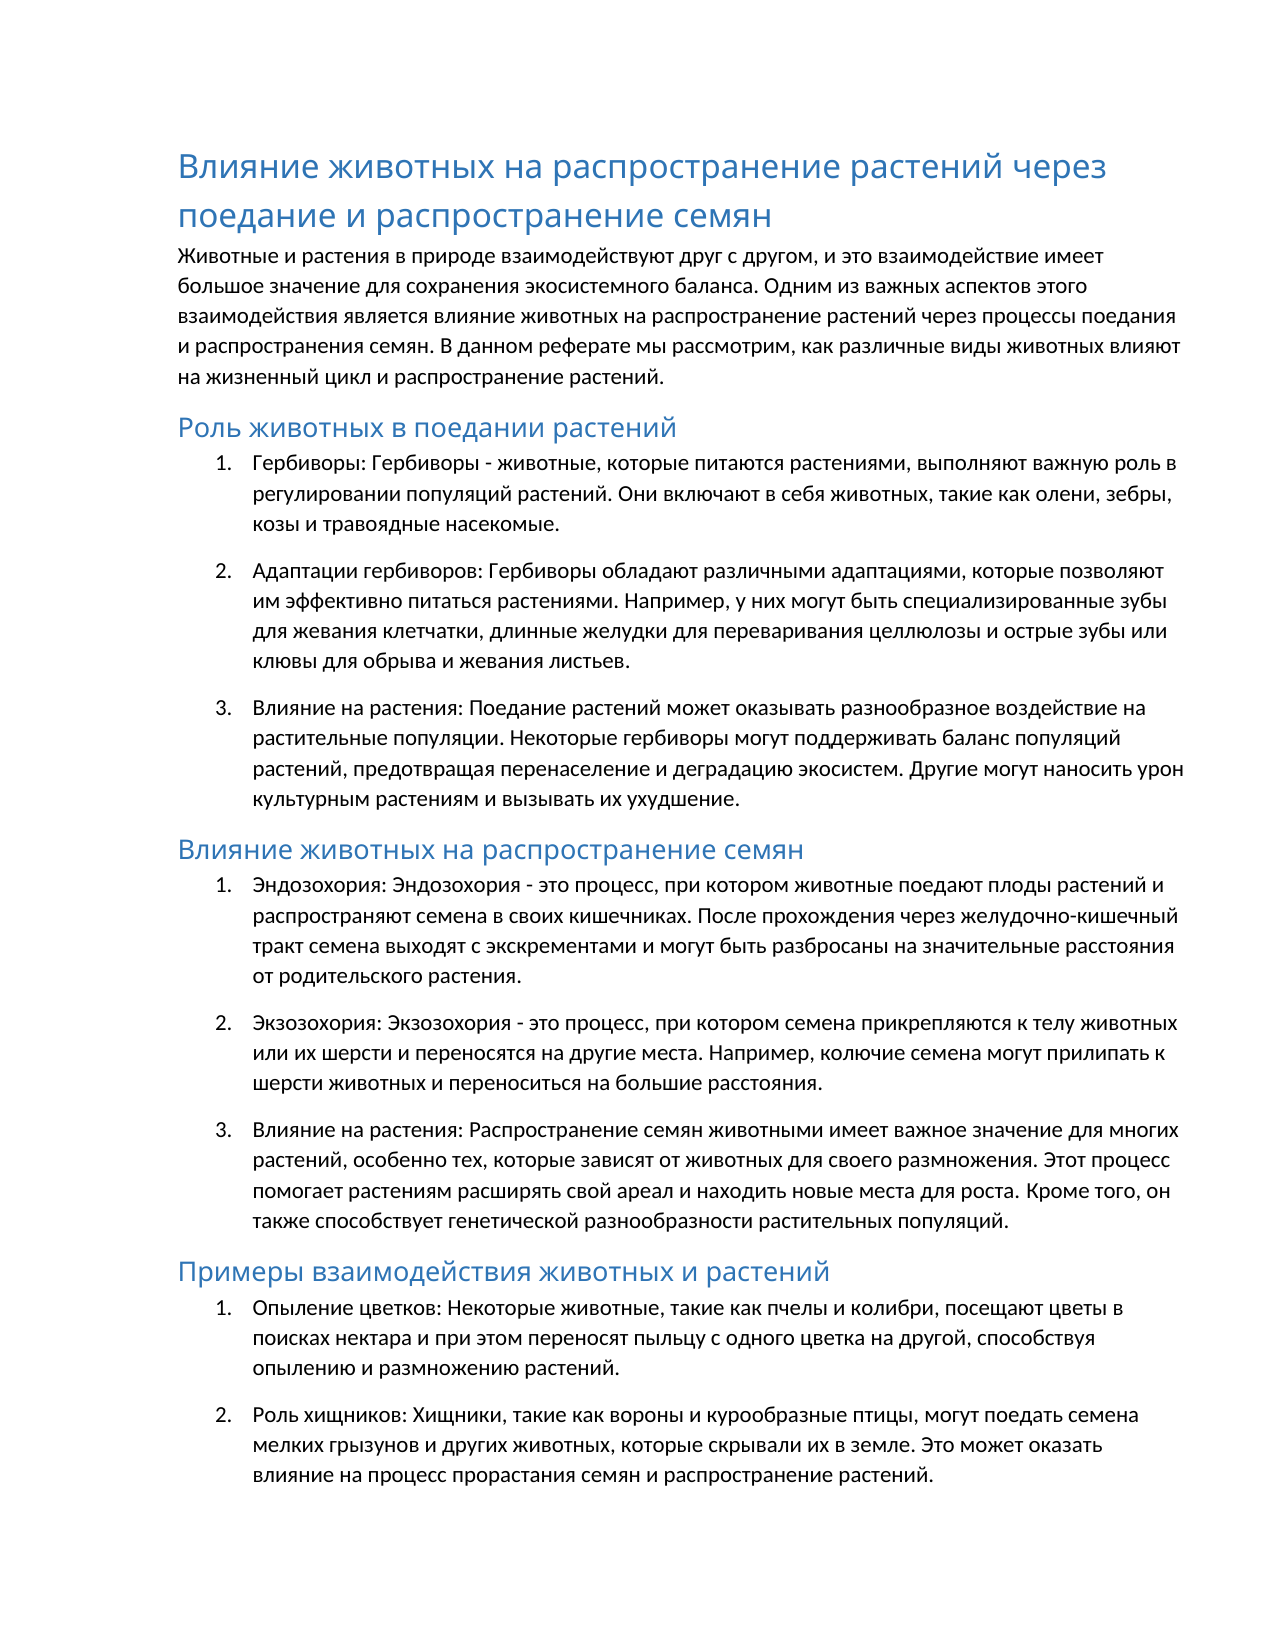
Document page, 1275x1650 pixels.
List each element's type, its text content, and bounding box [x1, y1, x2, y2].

subtitle Влияние животных на распространение семян [177, 831, 1186, 868]
list Экзозохория: Экзозохория - это процесс, при котором семена прикрепляются к телу животных или их шерсти и переносятся на другие места. Например, колючие семена могут прилипать к шерсти животных и переноситься на большие расстояния. [215, 1008, 1186, 1097]
list Влияние на растения: Распространение семян животными имеет важное значение для многих растений, особенно тех, которые зависят от животных для своего размножения. Этот процесс помогает растениям расширять свой ареал и находить новые места для роста. Кроме того, он также способствует генетической разнообразности растительных популяций. [215, 1115, 1186, 1234]
subtitle Примеры взаимодействия животных и растений [177, 1253, 1186, 1290]
list Адаптации гербиворов: Гербиворы обладают различными адаптациями, которые позволяют им эффективно питаться растениями. Например, у них могут быть специализированные зубы для жевания клетчатки, длинные желудки для переваривания целлюлозы и острые зубы или клювы для обрыва и жевания листьев. [215, 556, 1186, 674]
list Опыление цветков: Некоторые животные, такие как пчелы и колибри, посещают цветы в поисках нектара и при этом переносят пыльцу с одного цветка на другой, способствуя опылению и размножению растений. [215, 1293, 1186, 1381]
subtitle Роль животных в поедании растений [177, 409, 1186, 446]
list Эндозохория: Эндозохория - это процесс, при котором животные поедают плоды растений и распространяют семена в своих кишечниках. После прохождения через желудочно-кишечный тракт семена выходят с экскрементами и могут быть разбросаны на значительные расстояния от родительского растения. [215, 871, 1186, 989]
subtitle Влияние животных на распространение растений через поедание и распространение семян [177, 143, 1186, 237]
list Гербиворы: Гербиворы - животные, которые питаются растениями, выполняют важную роль в регулировании популяций растений. Они включают в себя животных, такие как олени, зебры, козы и травоядные насекомые. [215, 448, 1186, 537]
list Влияние на растения: Поедание растений может оказывать разнообразное воздействие на растительные популяции. Некоторые гербиворы могут поддерживать баланс популяций растений, предотвращая перенаселение и деградацию экосистем. Другие могут наносить урон культурным растениям и вызывать их ухудшение. [215, 693, 1186, 812]
list Роль хищников: Хищники, такие как вороны и курообразные птицы, могут поедать семена мелких грызунов и других животных, которые скрывали их в земле. Это может оказать влияние на процесс прорастания семян и распространение растений. [215, 1400, 1186, 1488]
text Животные и растения в природе взаимодействуют друг с другом, и это взаимодействие имеет большое значение для сохранения экосистемного баланса. Одним из важных аспектов этого взаимодействия является влияние животных на распространение растений через процессы поедания и распространения семян. В данном реферате мы рассмотрим, как различные виды животных влияют на жизненный цикл и распространение растений. [177, 241, 1186, 390]
